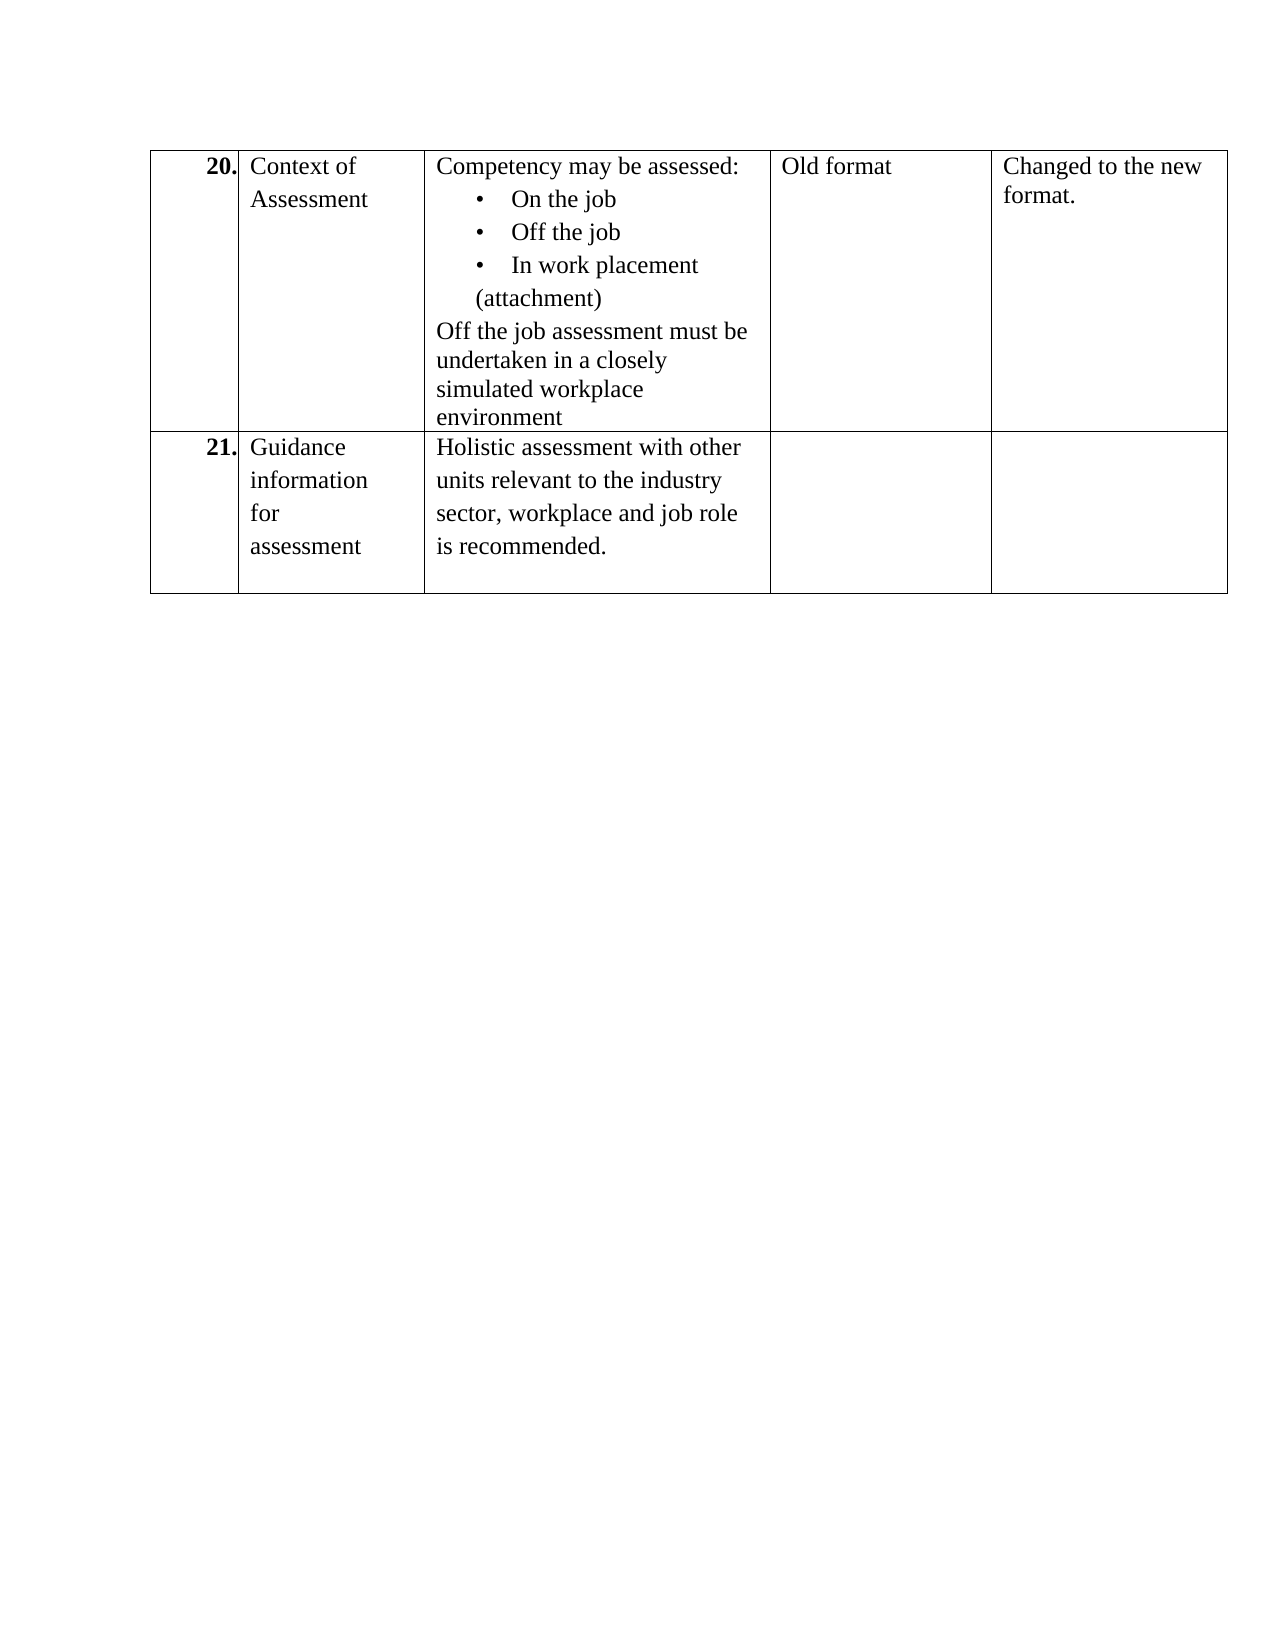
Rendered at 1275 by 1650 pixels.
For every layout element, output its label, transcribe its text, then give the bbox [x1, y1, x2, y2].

table_cell [151, 151, 238, 431]
table_cell Context of Assessment [239, 151, 424, 431]
table_cell Old format [771, 151, 991, 431]
table_cell [992, 432, 1227, 593]
table_cell [771, 432, 991, 593]
table_cell Holistic assessment with other units relevant to the industry sector, workplace and job role is recommended. [425, 432, 770, 593]
table_cell [151, 432, 238, 593]
table_cell Competency may be assessed: On the job Off the job In work placement (attachment) Off the job assessment must be undertaken in a closely simulated workplace environment [425, 151, 770, 431]
table_cell Changed to the new format. [992, 151, 1227, 431]
table_cell Guidance information for assessment [239, 432, 424, 593]
